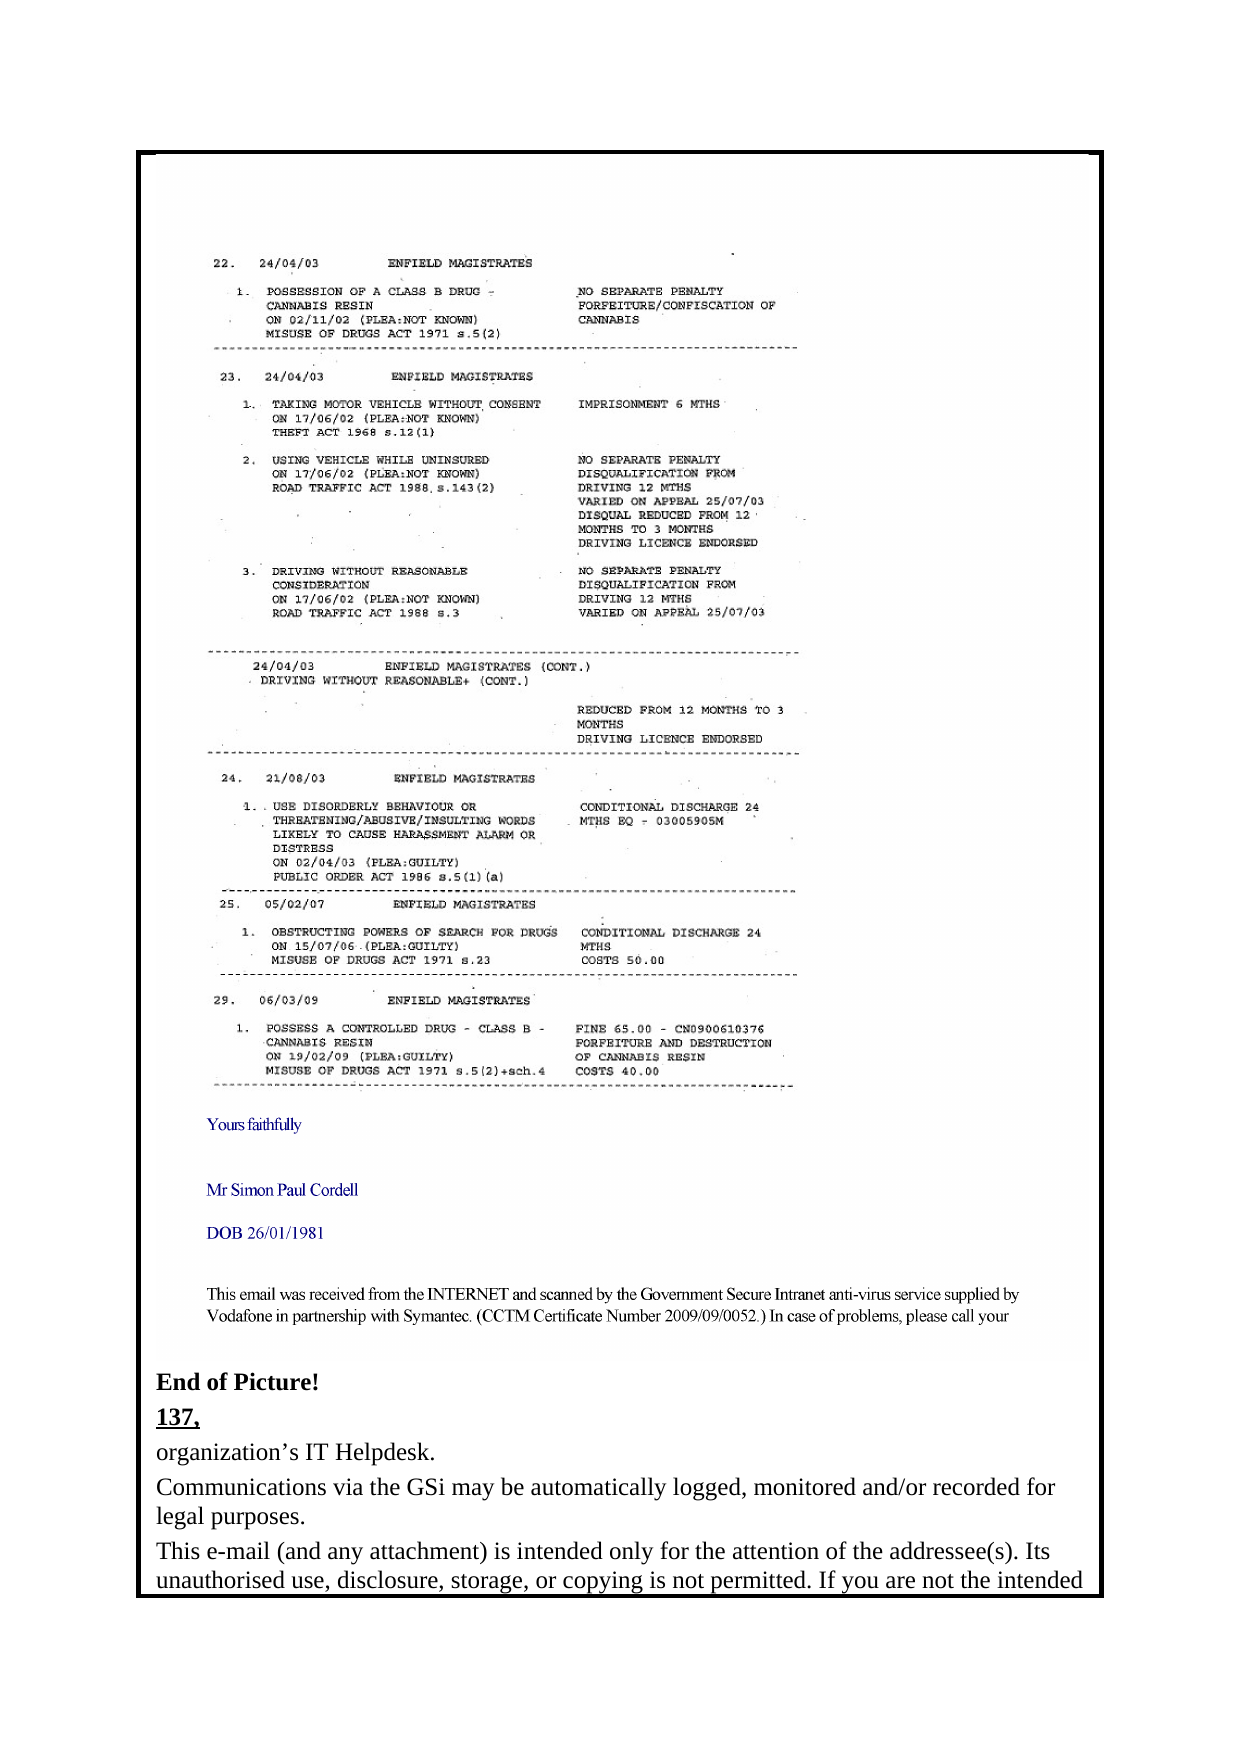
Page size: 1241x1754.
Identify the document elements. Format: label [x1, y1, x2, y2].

table_cell [141, 155, 1099, 1593]
picture [155, 154, 1089, 1361]
